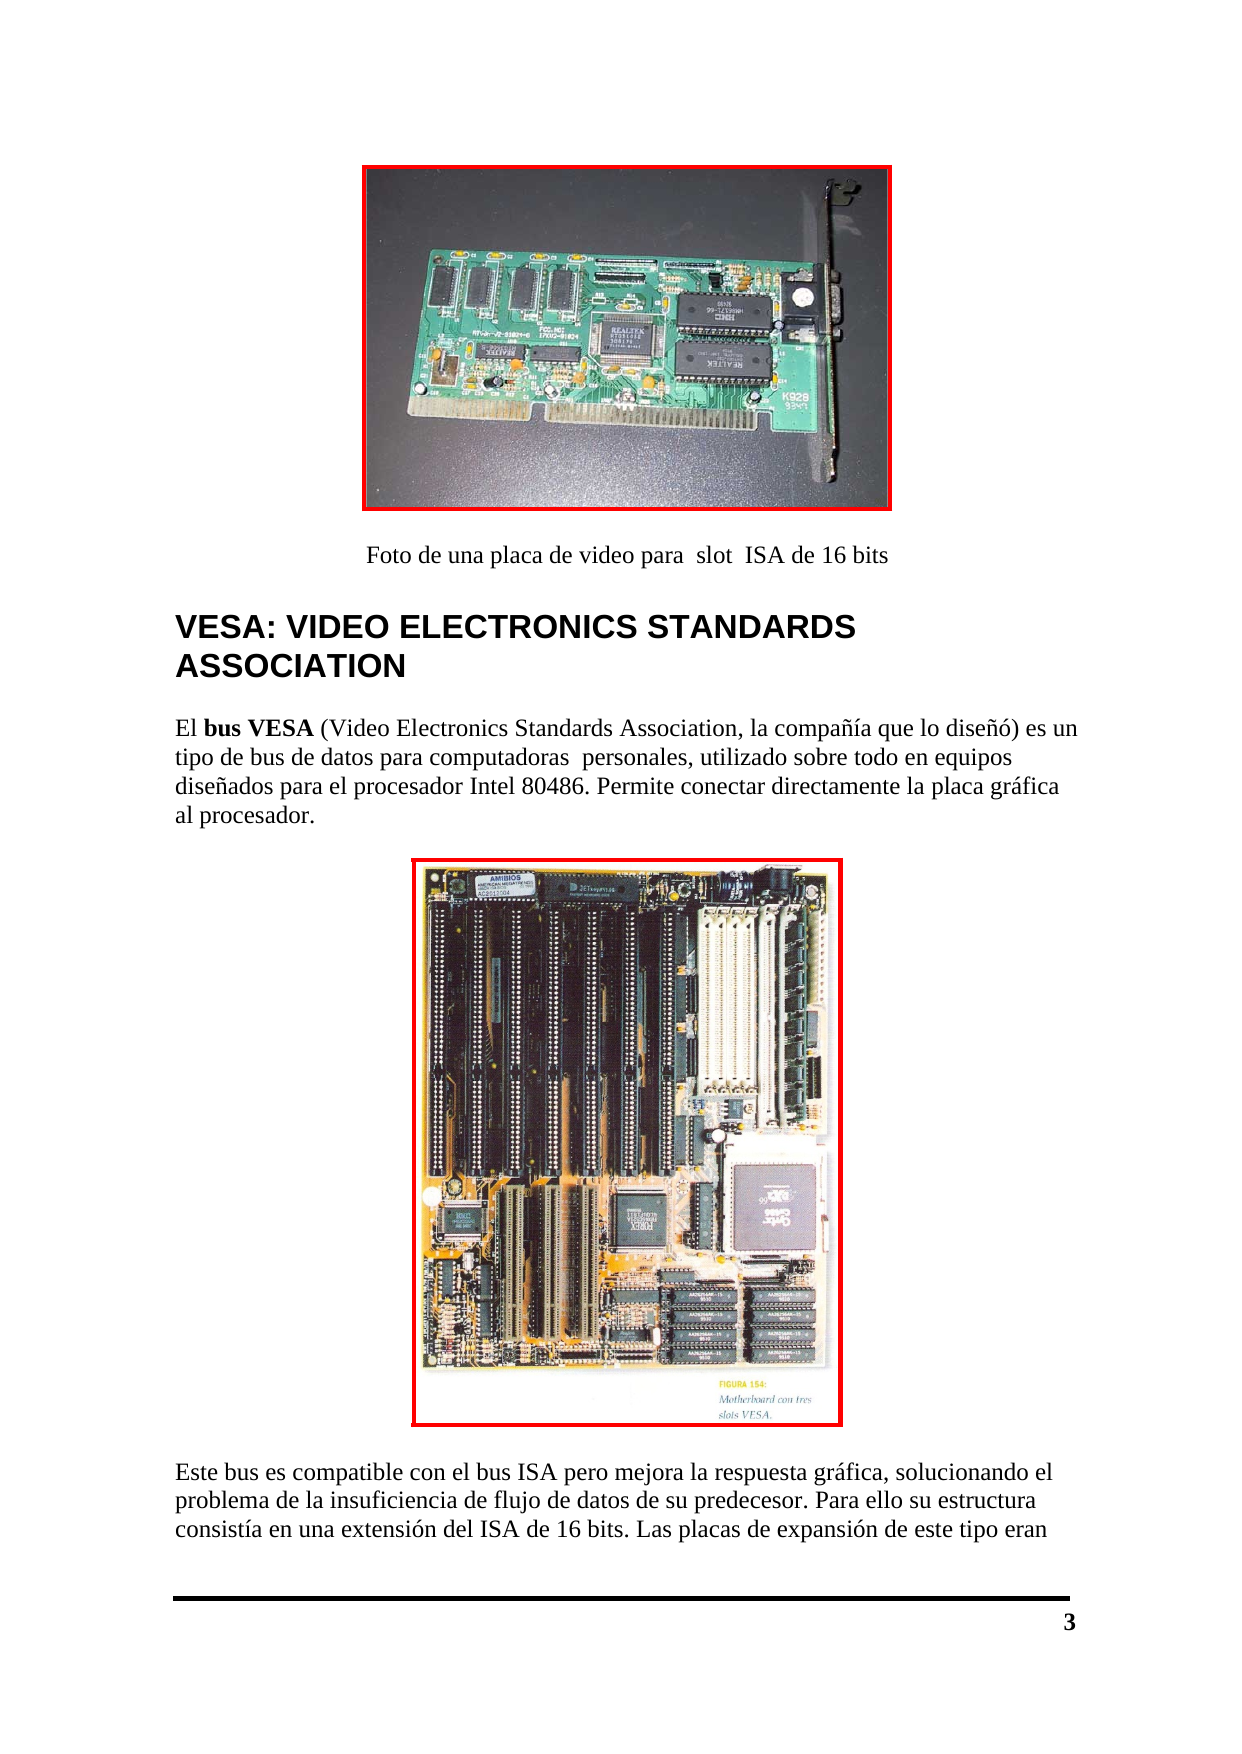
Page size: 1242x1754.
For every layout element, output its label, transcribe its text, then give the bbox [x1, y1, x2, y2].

text Foto de una placa de video para slot ISA de 16 bits [175, 540, 1079, 569]
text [175, 1457, 1079, 1543]
text VESA: VIDEO ELECTRONICS STANDARDS ASSOCIATION [175, 607, 1079, 684]
picture [366, 169, 888, 507]
text El bus VESA (Video Electronics Standards Association, la compañía que lo diseñó) es un tipo de bus de datos para computadoras personales, utilizado sobre todo en equipos diseñados para el procesador Intel 80486. Permite conectar directamente la placa gráfica al procesador. [175, 713, 1079, 828]
picture [416, 862, 838, 1423]
